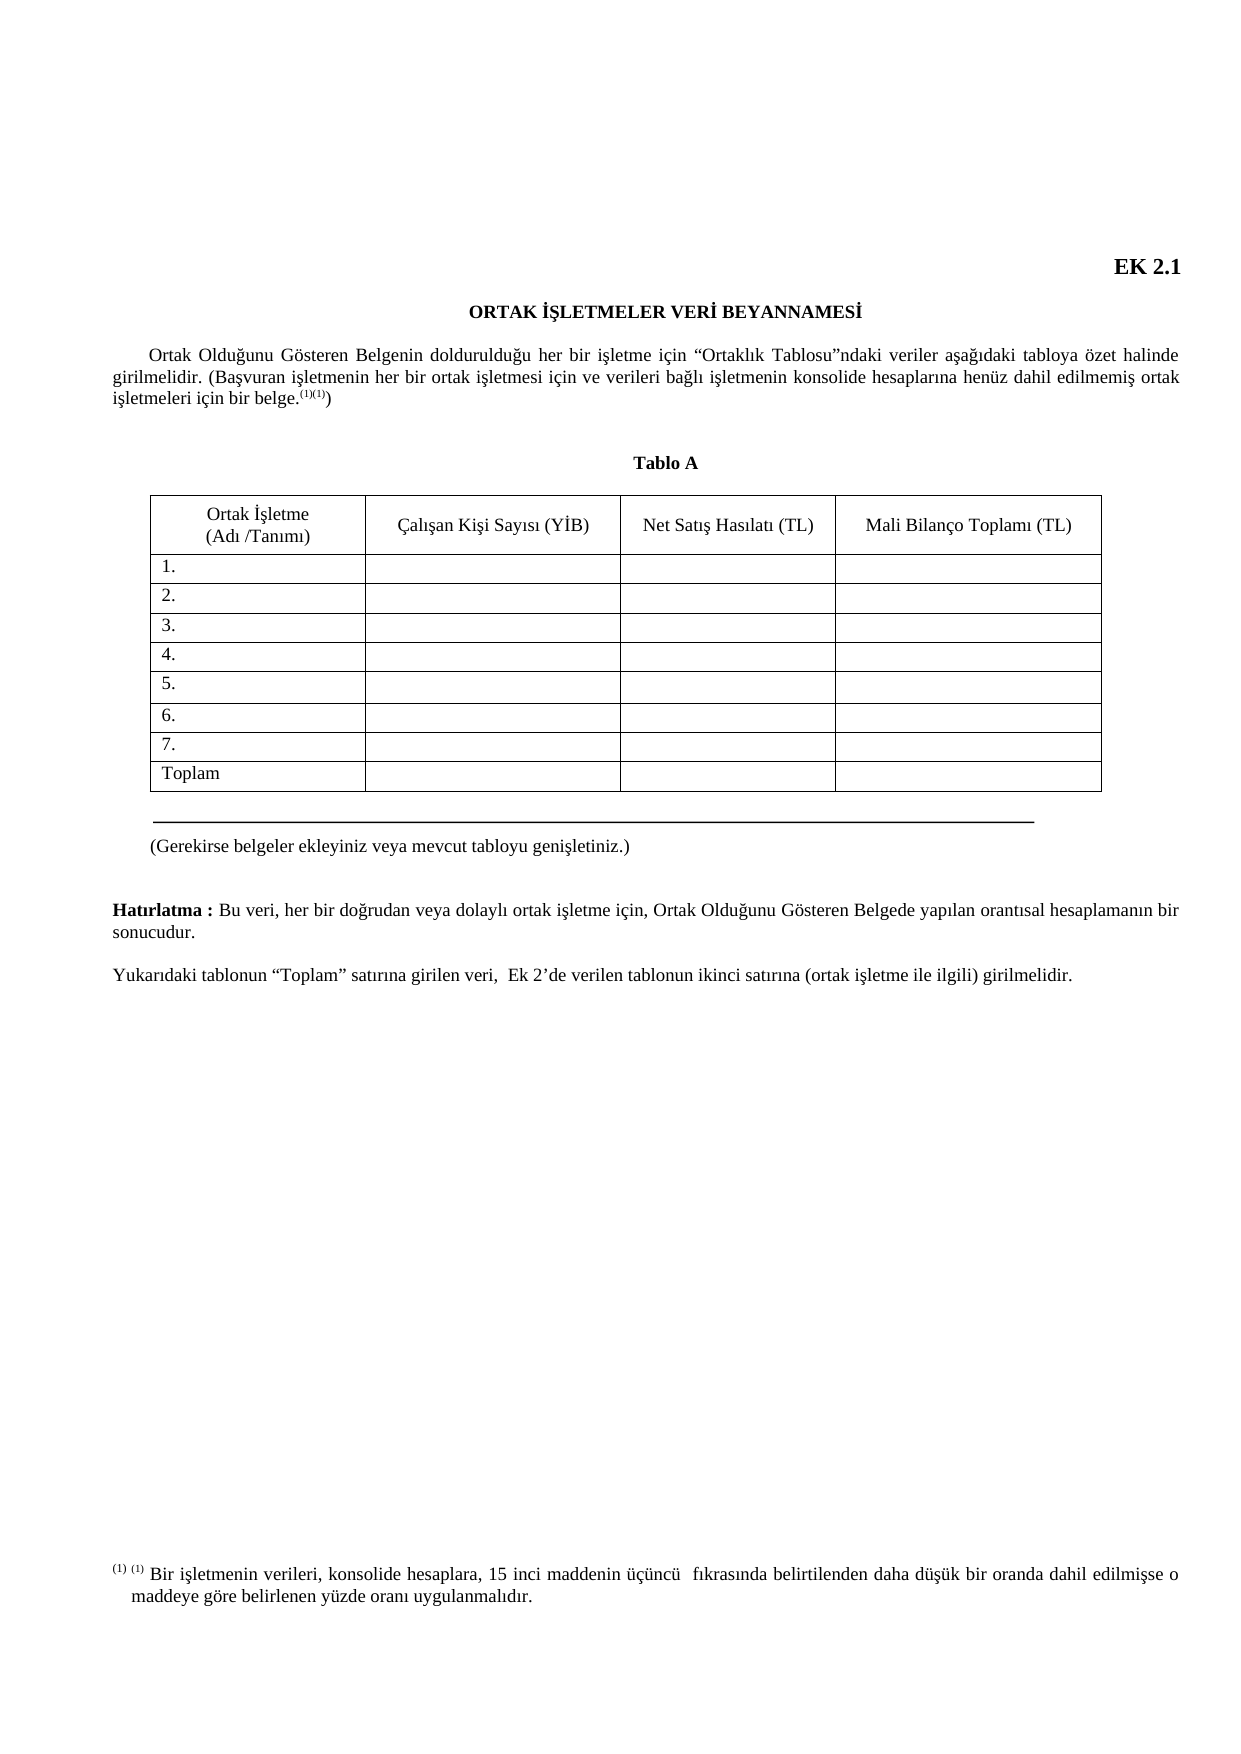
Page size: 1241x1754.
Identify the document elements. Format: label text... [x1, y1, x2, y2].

table_cell [366, 555, 620, 583]
table_cell 7. [151, 733, 365, 761]
table_cell [621, 733, 835, 761]
table_cell [366, 762, 620, 791]
table_cell [621, 643, 835, 671]
table_cell [366, 643, 620, 671]
table_cell [366, 614, 620, 642]
table_cell [366, 704, 620, 732]
table_cell [836, 555, 1101, 583]
table_cell 1. [151, 555, 365, 583]
text Ortak Olduğunu Gösteren Belgenin doldurulduğu her bir işletme için “Ortaklık Tablosu”ndaki veriler aşağıdaki tabloya özet halinde girilmelidir. (Başvuran işletmenin her bir ortak işletmesi için ve verileri bağlı işletmenin konsolide hesaplarına henüz dahil edilmemiş ortak işletmeleri için bir belge.(1)) [112, 344, 1181, 409]
table_header Çalışan Kişi Sayısı (YİB) [366, 496, 620, 554]
table_header Net Satış Hasılatı (TL) [621, 496, 835, 554]
table_cell [836, 704, 1101, 732]
table_header Mali Bilanço Toplamı (TL) [836, 496, 1101, 554]
table_cell [621, 584, 835, 612]
table_cell [621, 672, 835, 702]
table_cell 2. [151, 584, 365, 612]
table_cell 3. [151, 614, 365, 642]
table_cell [621, 762, 835, 791]
text (Gerekirse belgeler ekleyiniz veya mevcut tabloyu genişletiniz.) [112, 835, 1181, 856]
table_cell [366, 672, 620, 702]
table_cell [621, 555, 835, 583]
table_cell Toplam [151, 762, 365, 791]
table_cell [836, 614, 1101, 642]
text ORTAK İŞLETMELER VERİ BEYANNAMESİ [150, 301, 1181, 323]
text Yukarıdaki tablonun “Toplam” satırına girilen veri, Ek 2’de verilen tablonun ikinci satırına (ortak işletme ile ilgili) girilmelidir. [112, 964, 1181, 986]
text Hatırlatma : Bu veri, her bir doğrudan veya dolaylı ortak işletme için, Ortak Olduğunu Gösteren Belgede yapılan orantısal hesaplamanın bir sonucudur. [112, 899, 1181, 942]
table_cell [836, 672, 1101, 702]
table_header Ortak İşletme (Adı /Tanımı) [151, 496, 365, 554]
table_cell [836, 733, 1101, 761]
table_cell [366, 733, 620, 761]
table_cell [836, 762, 1101, 791]
table_cell 6. [151, 704, 365, 732]
table_cell 4. [151, 643, 365, 671]
table_cell [621, 704, 835, 732]
table_cell [621, 614, 835, 642]
text Tablo A [150, 452, 1181, 473]
table_cell [836, 584, 1101, 612]
table_cell 5. [151, 672, 365, 702]
table_cell [836, 643, 1101, 671]
text EK 2.1 [150, 253, 1181, 279]
table_cell [366, 584, 620, 612]
